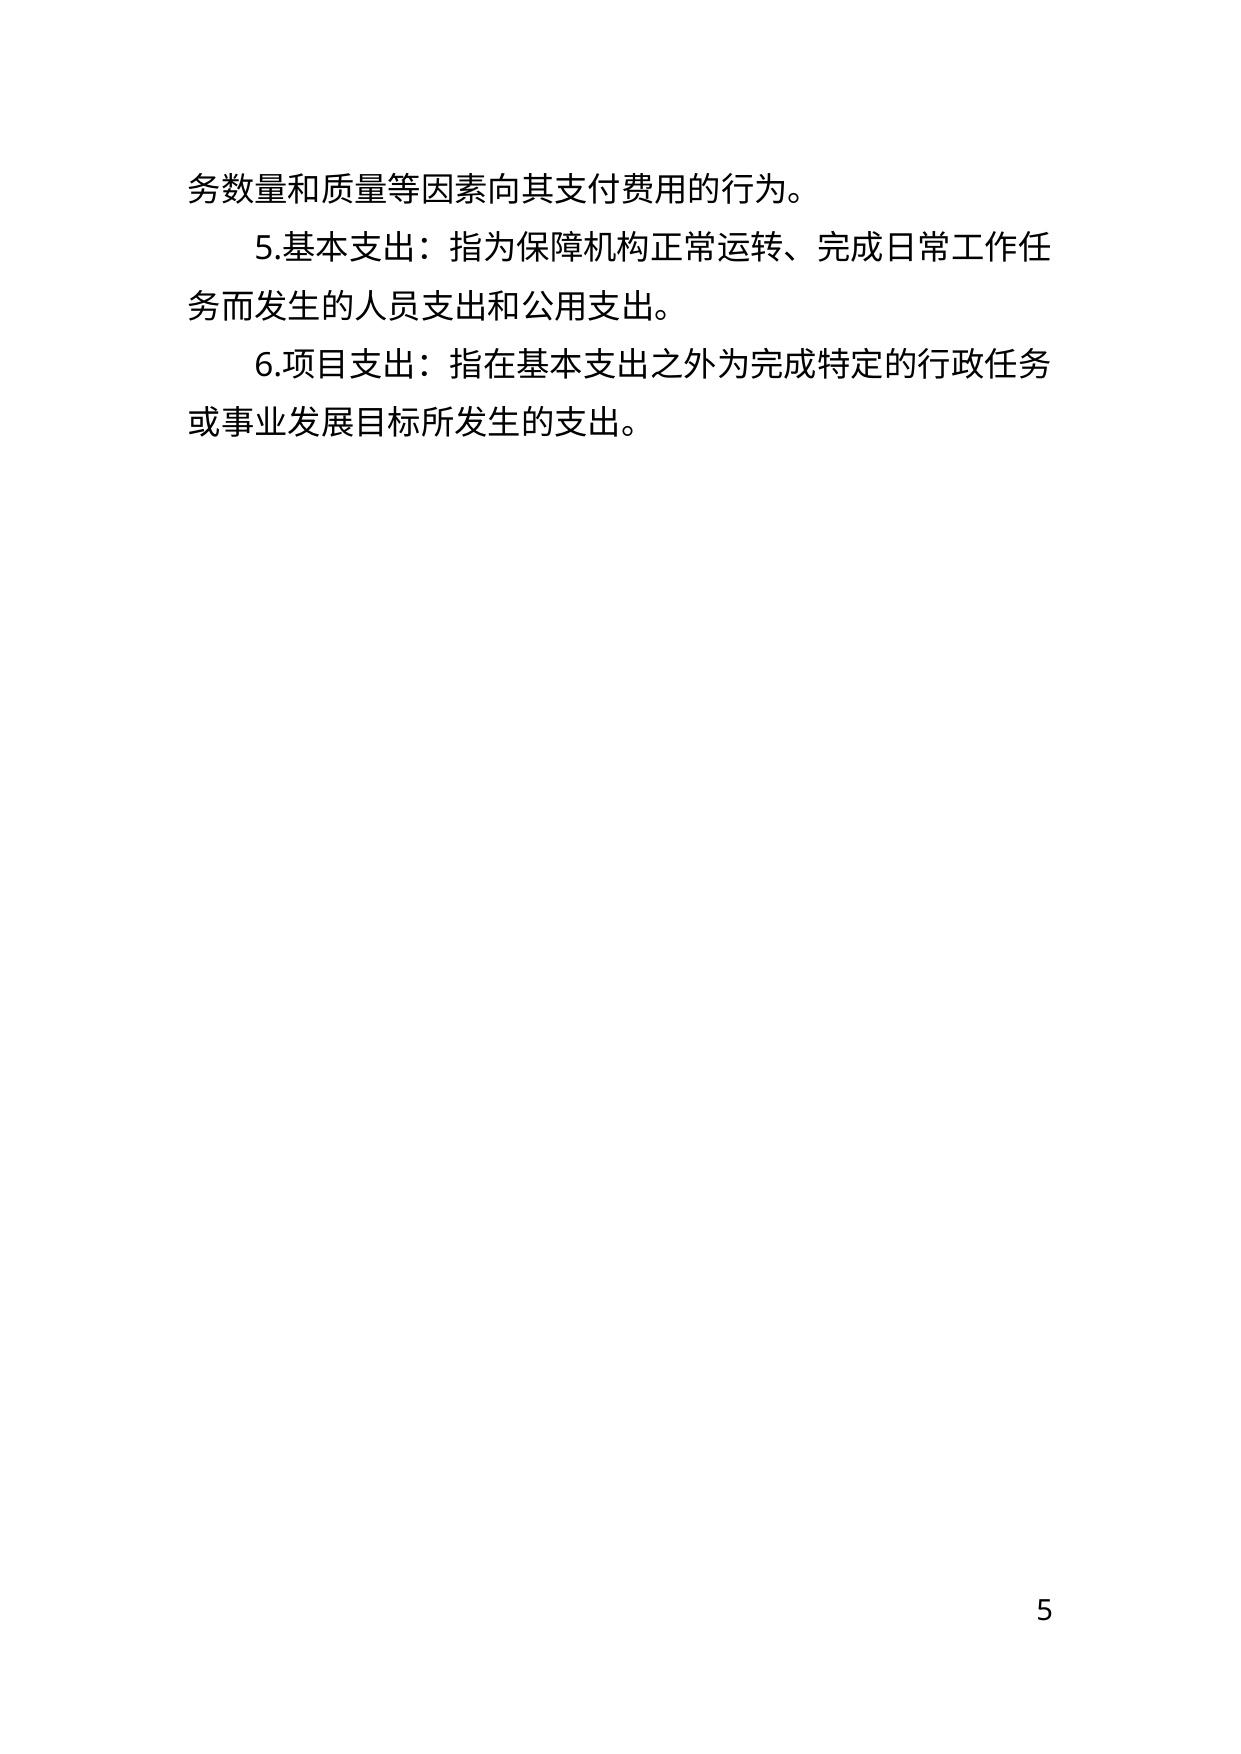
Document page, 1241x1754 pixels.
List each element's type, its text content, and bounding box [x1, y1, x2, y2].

text 5.基本支出：指为保障机构正常运转、完成日常工作任务而发生的人员支出和公用支出。 [187, 213, 1053, 330]
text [187, 155, 1053, 213]
text 6.项目支出：指在基本支出之外为完成特定的行政任务或事业发展目标所发生的支出。 [187, 330, 1053, 446]
